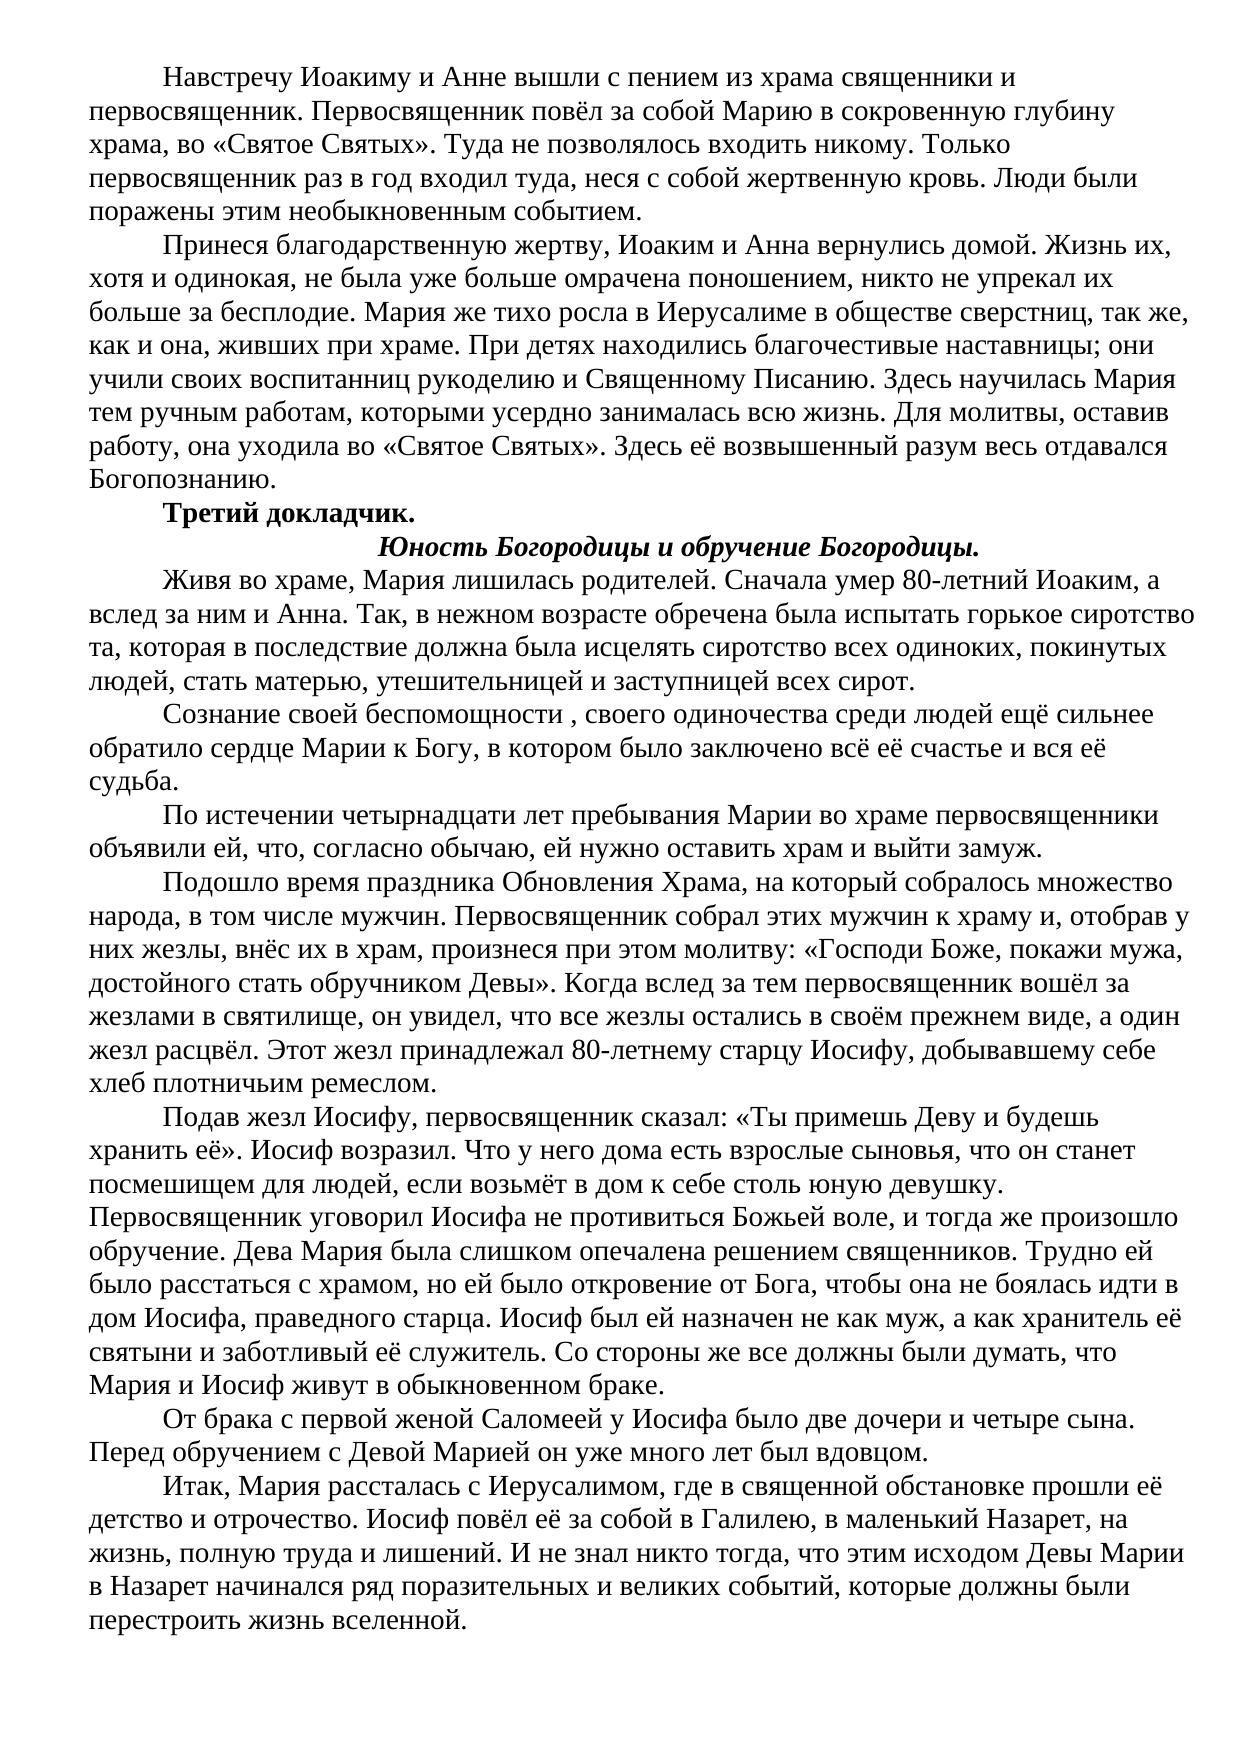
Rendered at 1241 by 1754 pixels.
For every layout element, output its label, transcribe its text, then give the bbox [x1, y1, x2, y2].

text Сознание своей беспомощности , своего одиночества среди людей ещё сильнее обратило сердце Марии к Богу, в котором было заключено всё её счастье и вся её судьба. [88, 696, 1196, 797]
text Навстречу Иоакиму и Анне вышли с пением из храма священники и первосвященник. Первосвященник повёл за собой Марию в сокровенную глубину храма, во «Святое Святых». Туда не позволялось входить никому. Только первосвященник раз в год входил туда, неся с собой жертвенную кровь. Люди были поражены этим необыкновенным событием. [88, 59, 1196, 227]
text Принеся благодарственную жертву, Иоаким и Анна вернулись домой. Жизнь их, хотя и одинокая, не была уже больше омрачена поношением, никто не упрекал их больше за бесплодие. Мария же тихо росла в Иерусалиме в обществе сверстниц, так же, как и она, живших при храме. При детях находились благочестивые наставницы; они учили своих воспитанниц рукоделию и Священному Писанию. Здесь научилась Мария тем ручным работам, которыми усердно занималась всю жизнь. Для молитвы, оставив работу, она уходила во «Святое Святых». Здесь её возвышенный разум весь отдавался Богопознанию. [88, 227, 1196, 495]
text Итак, Мария рассталась с Иерусалимом, где в священной обстановке прошли её детство и отрочество. Иосиф повёл её за собой в Галилею, в маленький Назарет, на жизнь, полную труда и лишений. И не знал никто тогда, что этим исходом Девы Марии в Назарет начинался ряд поразительных и великих событий, которые должны были перестроить жизнь вселенной. [88, 1468, 1196, 1636]
text От брака с первой женой Саломеей у Иосифа было две дочери и четыре сына. Перед обручением с Девой Марией он уже много лет был вдовцом. [88, 1401, 1196, 1468]
text Подошло время праздника Обновления Храма, на который собралось множество народа, в том числе мужчин. Первосвященник собрал этих мужчин к храму и, отобрав у них жезлы, внёс их в храм, произнеся при этом молитву: «Господи Боже, покажи мужа, достойного стать обручником Девы». Когда вслед за тем первосвященник вошёл за жезлами в святилище, он увидел, что все жезлы остались в своём прежнем виде, а один жезл расцвёл. Этот жезл принадлежал 80-летнему старцу Иосифу, добывавшему себе хлеб плотничьим ремеслом. [88, 864, 1196, 1099]
text Подав жезл Иосифу, первосвященник сказал: «Ты примешь Деву и будешь хранить её». Иосиф возразил. Что у него дома есть взрослые сыновья, что он станет посмешищем для людей, если возьмёт в дом к себе столь юную девушку. Первосвященник уговорил Иосифа не противиться Божьей воле, и тогда же произошло обручение. Дева Мария была слишком опечалена решением священников. Трудно ей было расстаться с храмом, но ей было откровение от Бога, чтобы она не боялась идти в дом Иосифа, праведного старца. Иосиф был ей назначен не как муж, а как хранитель её святыни и заботливый её служитель. Со стороны же все должны были думать, что Мария и Иосиф живут в обыкновенном браке. [88, 1099, 1196, 1401]
text Юность Богородицы и обручение Богородицы. [88, 529, 1196, 562]
text Третий докладчик. [88, 495, 1196, 529]
text Живя во храме, Мария лишилась родителей. Сначала умер 80-летний Иоаким, а вслед за ним и Анна. Так, в нежном возрасте обречена была испытать горькое сиротство та, которая в последствие должна была исцелять сиротство всех одиноких, покинутых людей, стать матерью, утешительницей и заступницей всех сирот. [88, 562, 1196, 696]
text По истечении четырнадцати лет пребывания Марии во храме первосвященники объявили ей, что, согласно обычаю, ей нужно оставить храм и выйти замуж. [88, 797, 1196, 864]
